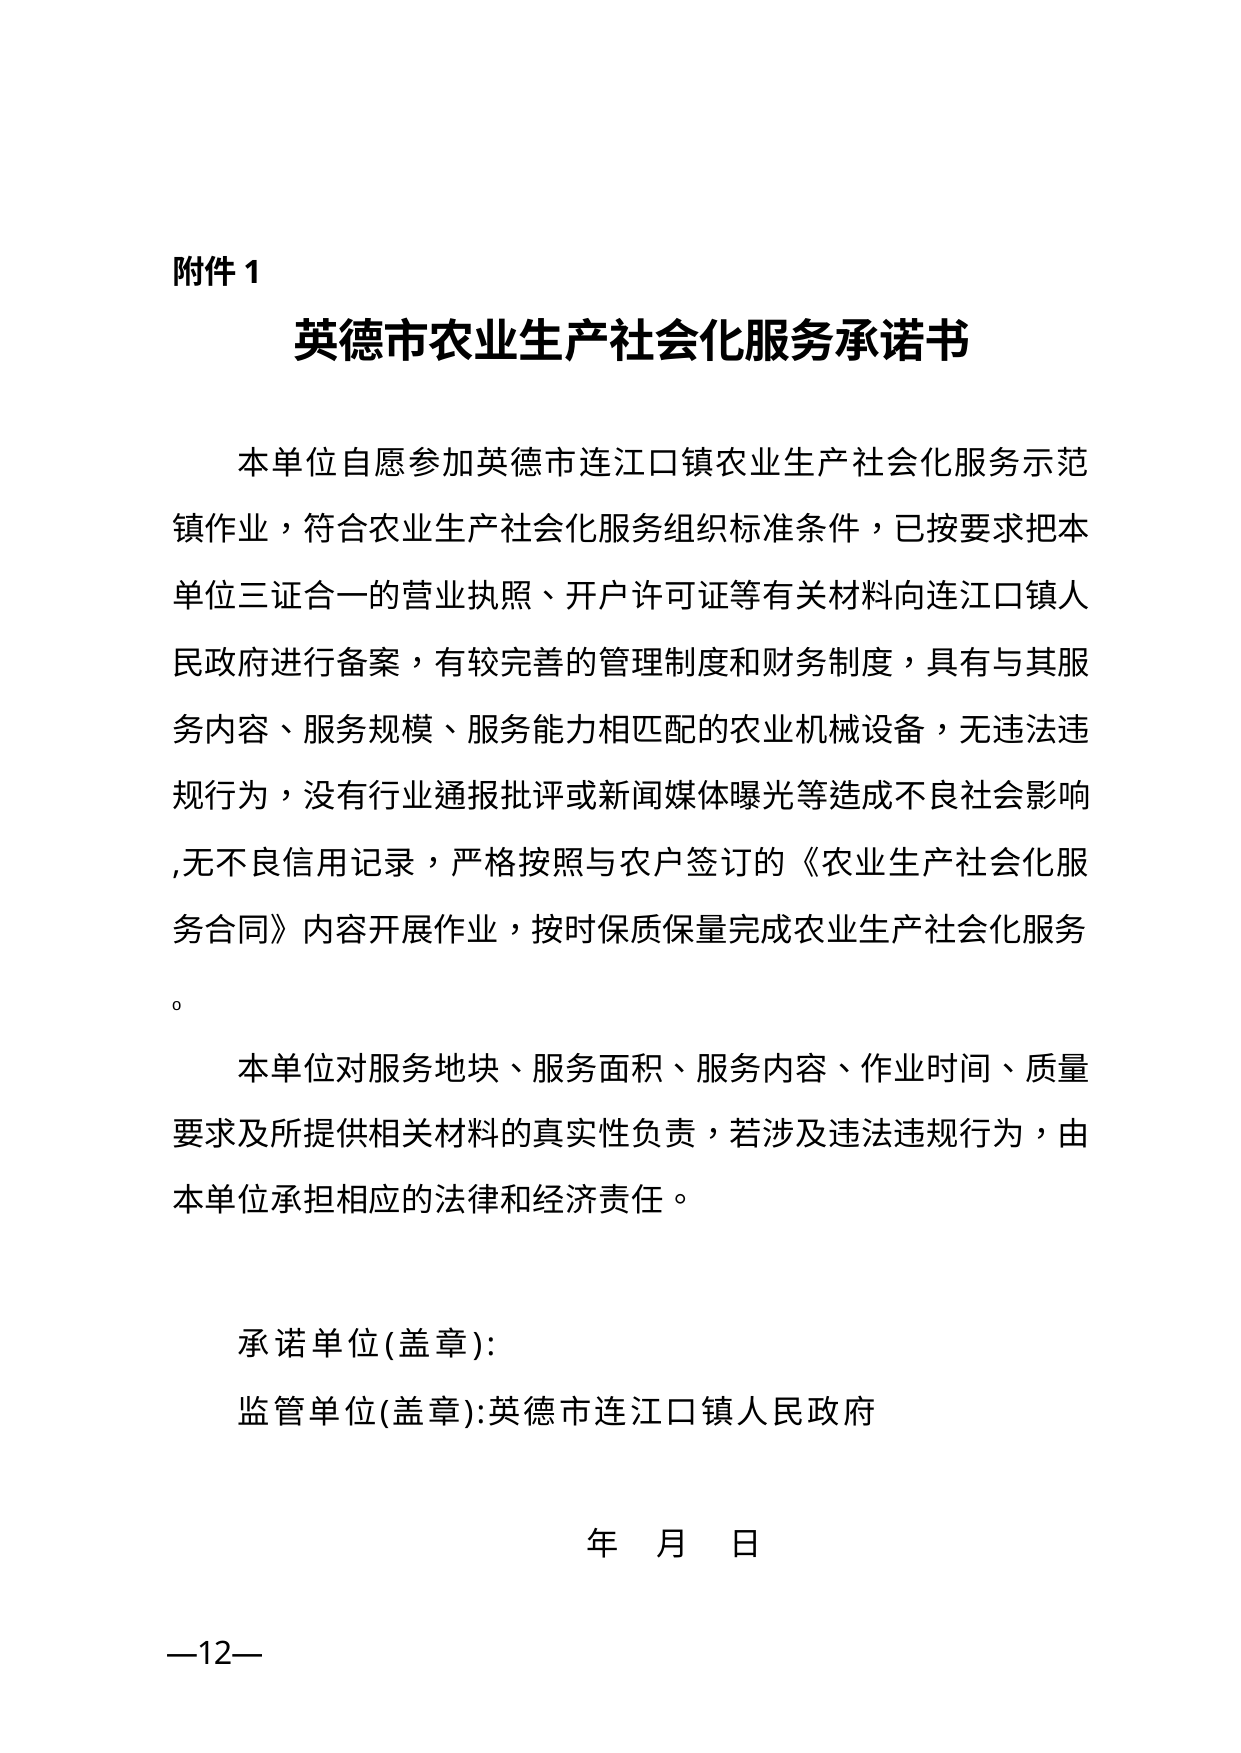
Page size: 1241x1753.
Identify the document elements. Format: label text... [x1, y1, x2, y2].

text 附件1 [172, 251, 1092, 291]
text 英德市农业生产社会化服务承诺书 [293, 311, 1092, 369]
text 监管单位(盖章):英德市连江口镇人民政府 [237, 1392, 1092, 1432]
text 年 月 日 [586, 1523, 1092, 1563]
text o [172, 999, 1092, 1012]
text 本单位自愿参加英德市连江口镇农业生产社会化服务示范 镇作业，符合农业生产社会化服务组织标准条件，已按要求把本 单位三证合一的营业执照、开户许可证等有关材料向连江口镇人 民政府进行备案，有较完善的管理制度和财务制度，具有与其服 务内容、服务规模、服务能力相匹配的农业机械设备，无违法违 规行为，没有行业通报批评或新闻媒体曝光等造成不良社会影响 ,无不良信用记录，严格按照与农户签订的《农业生产社会化服 务合同》内容开展作业，按时保质保量完成农业生产社会化服务 [172, 439, 1091, 951]
text 本单位对服务地块、服务面积、服务内容、作业时间、质量 要求及所提供相关材料的真实性负责，若涉及违法违规行为，由 本单位承担相应的法律和经济责任。 [172, 1046, 1092, 1221]
text 承诺单位(盖章): [237, 1323, 1092, 1363]
